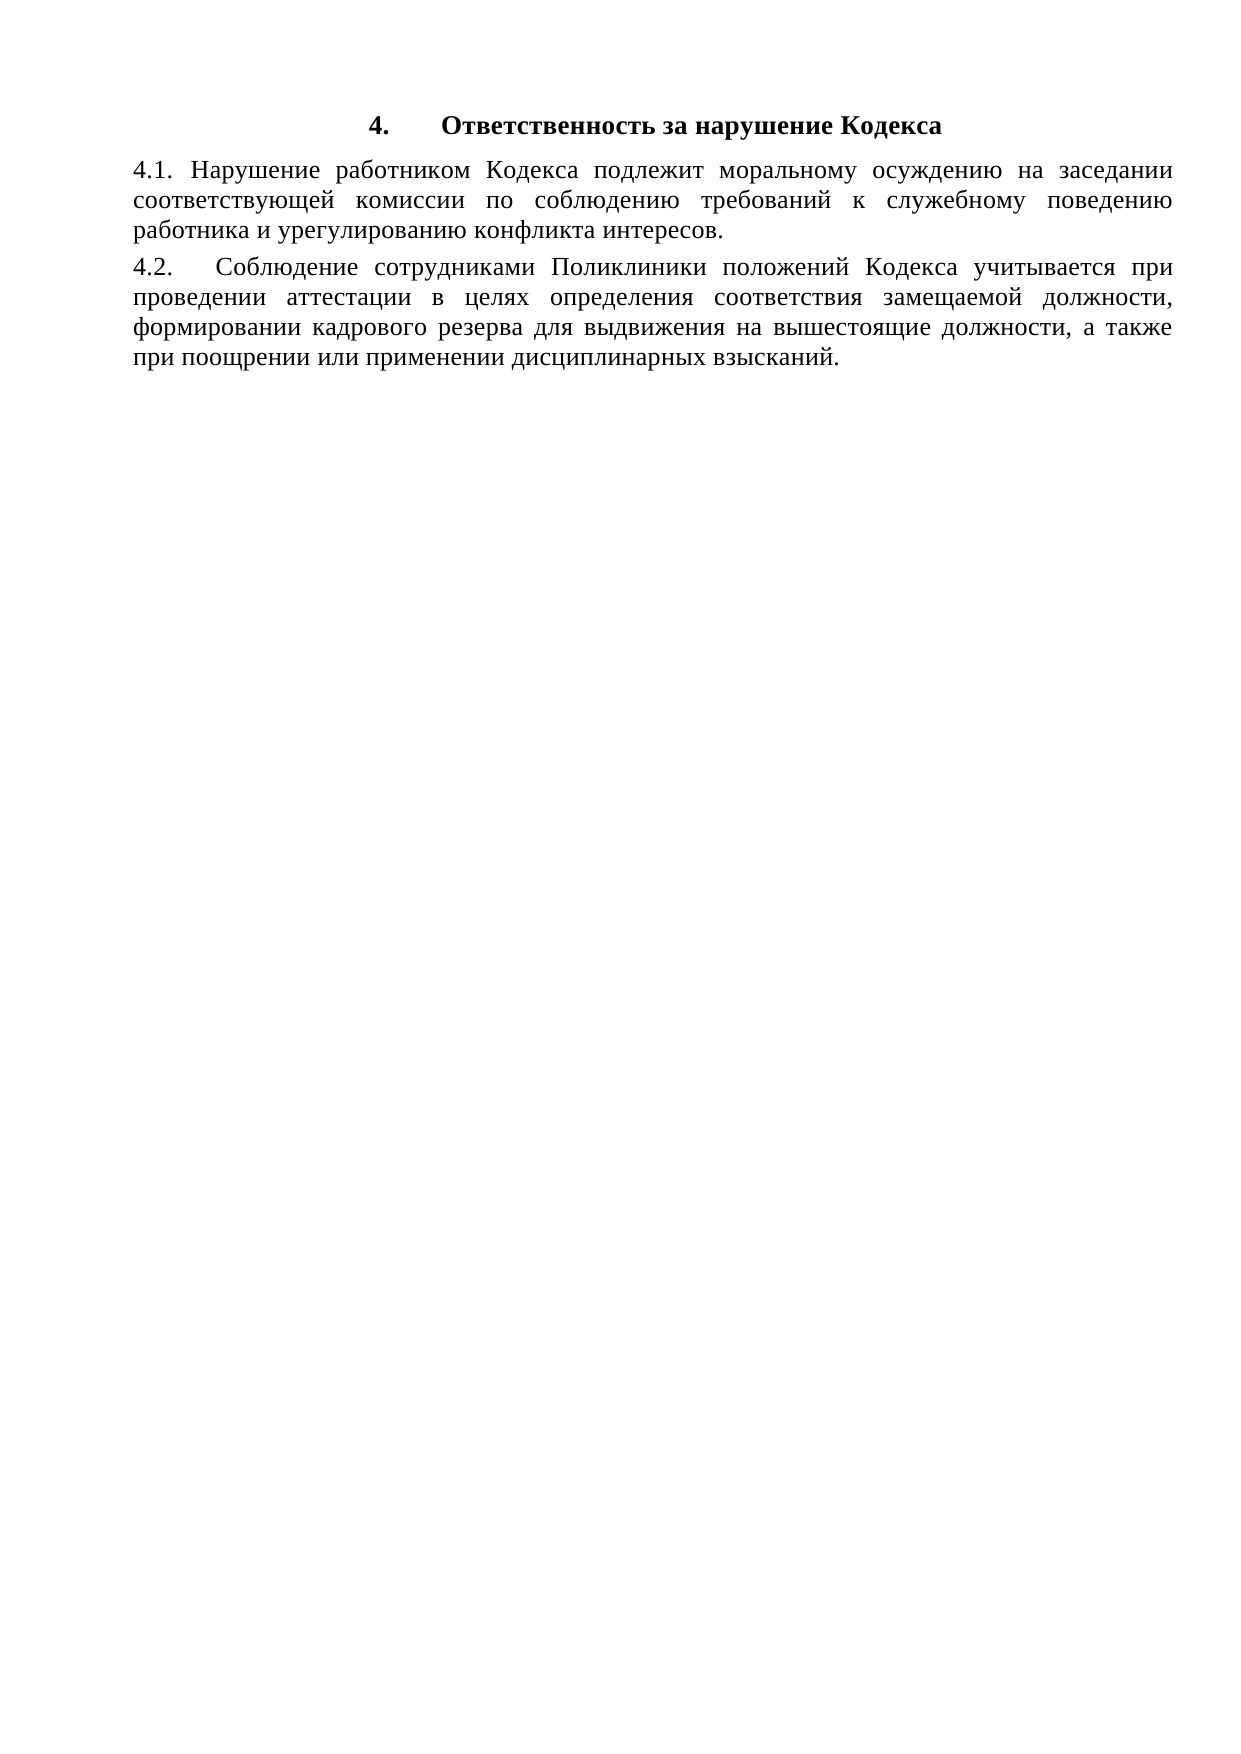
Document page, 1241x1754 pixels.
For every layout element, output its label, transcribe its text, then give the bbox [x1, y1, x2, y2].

list Соблюдение сотрудниками Поликлиники положений Кодекса учитывается при проведении аттестации в целях определения соответствия замещаемой должности, формировании кадрового резерва для выдвижения на вышестоящие должности, а также при поощрении или применении дисциплинарных взысканий. [133, 251, 1174, 371]
list Ответственность за нарушение Кодекса [135, 109, 1177, 140]
list Нарушение работником Кодекса подлежит моральному осуждению на заседании соответствующей комиссии по соблюдению требований к служебному поведению работника и урегулированию конфликта интересов. [133, 154, 1174, 244]
